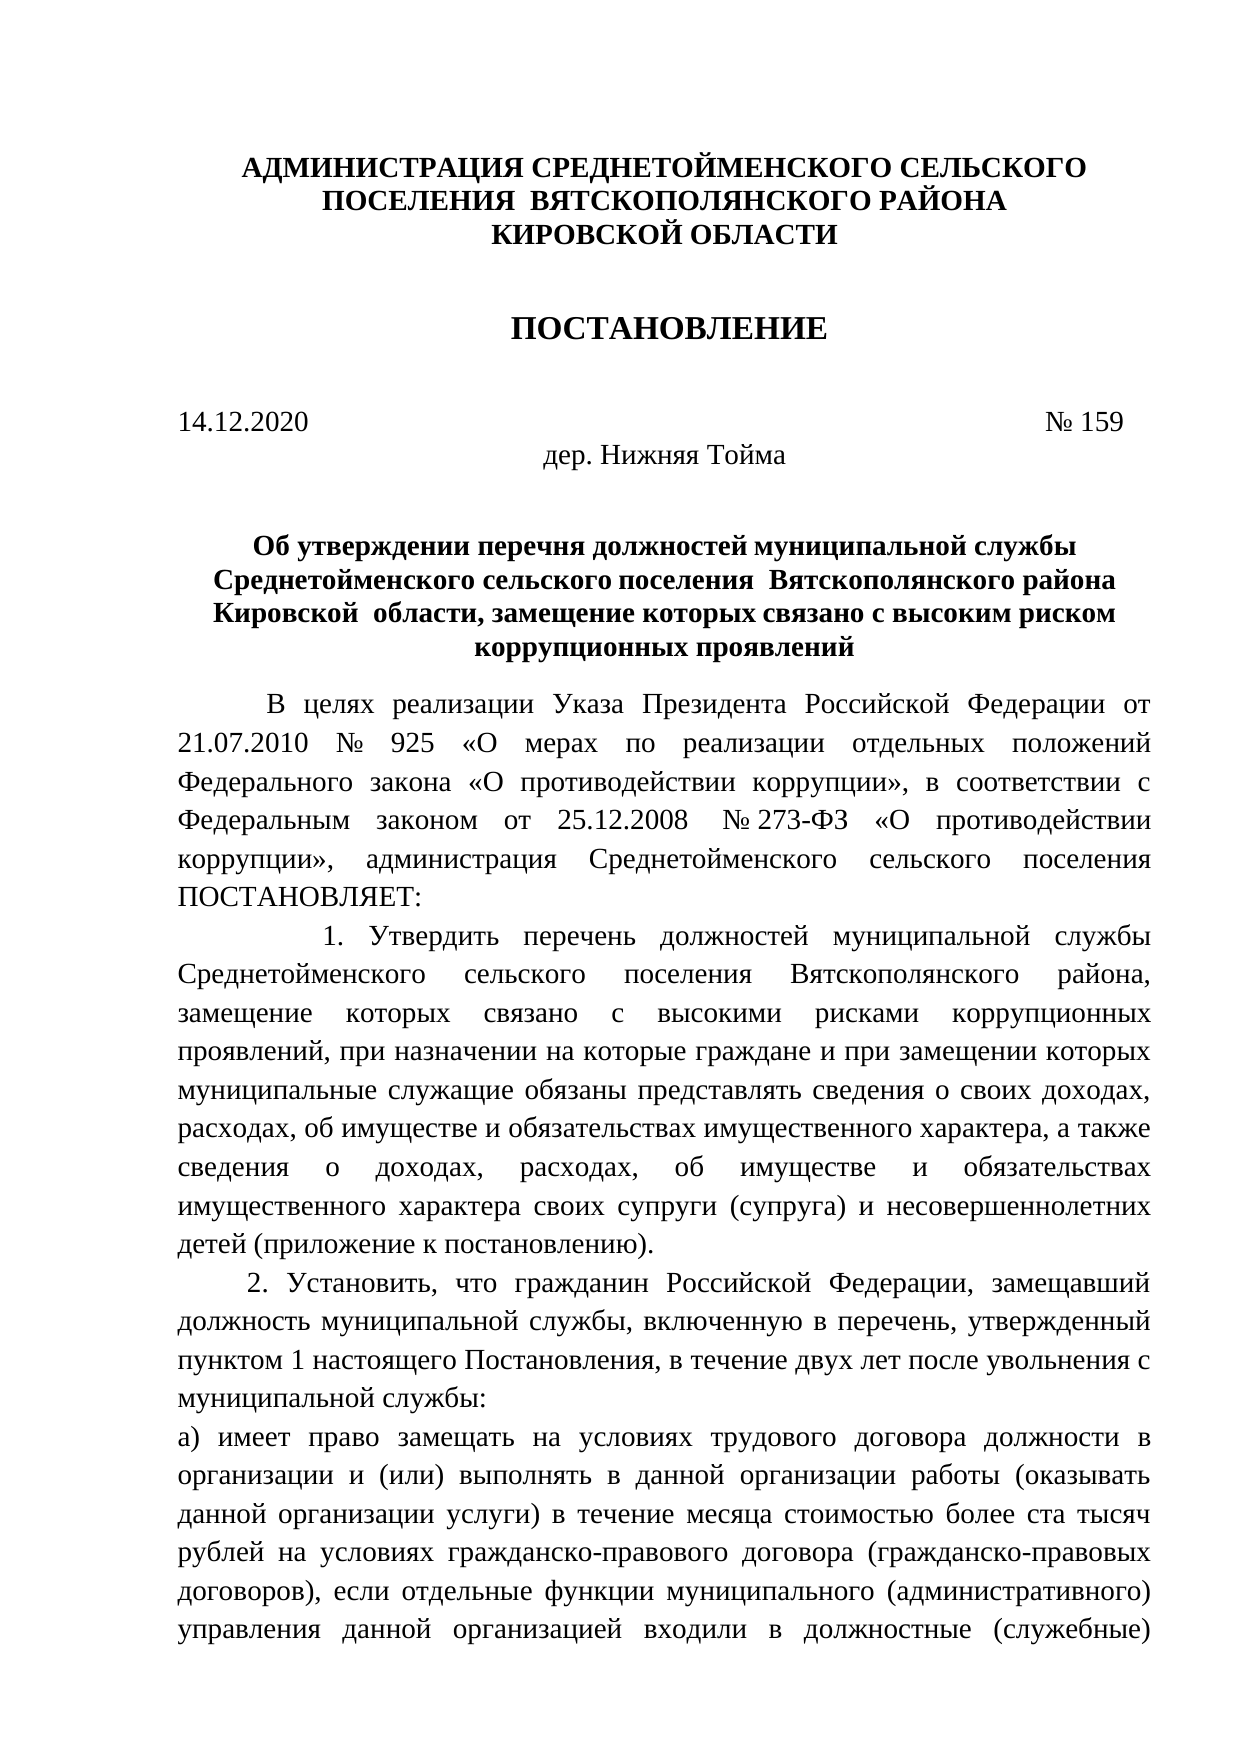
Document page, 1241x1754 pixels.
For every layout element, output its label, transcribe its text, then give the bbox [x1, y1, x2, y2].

text В целях реализации Указа Президента Российской Федерации от 21.07.2010 № 925 «О мерах по реализации отдельных положений Федерального закона «О противодействии коррупции», в соответствии с Федеральным законом от 25.12.2008 № 273-ФЗ «О противодействии коррупции», администрация Среднетойменского сельского поселения ПОСТАНОВЛЯЕТ: [177, 687, 1152, 913]
text Об утверждении перечня должностей муниципальной службы Среднетойменского сельского поселения Вятскополянского района [177, 528, 1152, 596]
text КИРОВСКОЙ ОБЛАСТИ [177, 217, 1152, 250]
text дер. Нижняя Тойма [177, 437, 1152, 471]
text АДМИНИСТРАЦИЯ СРЕДНЕТОЙМЕНСКОГО СЕЛЬСКОГО ПОСЕЛЕНИЯ ВЯТСКОПОЛЯНСКОГО РАЙОНА [177, 150, 1152, 217]
text 2. Установить, что гражданин Российской Федерации, замещавший должность муниципальной службы, включенную в перечень, утвержденный пунктом 1 настоящего Постановления, в течение двух лет после увольнения с муниципальной службы: [177, 1265, 1152, 1414]
text 1. Утвердить перечень должностей муниципальной службы Среднетойменского сельского поселения Вятскополянского района, замещение которых связано с высокими рисками коррупционных проявлений, при назначении на которые граждане и при замещении которых муниципальные служащие обязаны представлять сведения о своих доходах, расходах, об имуществе и обязательствах имущественного характера, а также сведения о доходах, расходах, об имуществе и обязательствах имущественного характера своих супруги (супруга) и несовершеннолетних детей (приложение к постановлению). [177, 918, 1152, 1260]
text Кировской области, замещение которых связано с высоким риском коррупционных проявлений [177, 596, 1152, 663]
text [177, 1419, 1152, 1645]
text 14.12.2020 № 159 [177, 404, 1152, 437]
text ПОСТАНОВЛЕНИЕ [177, 308, 1152, 346]
